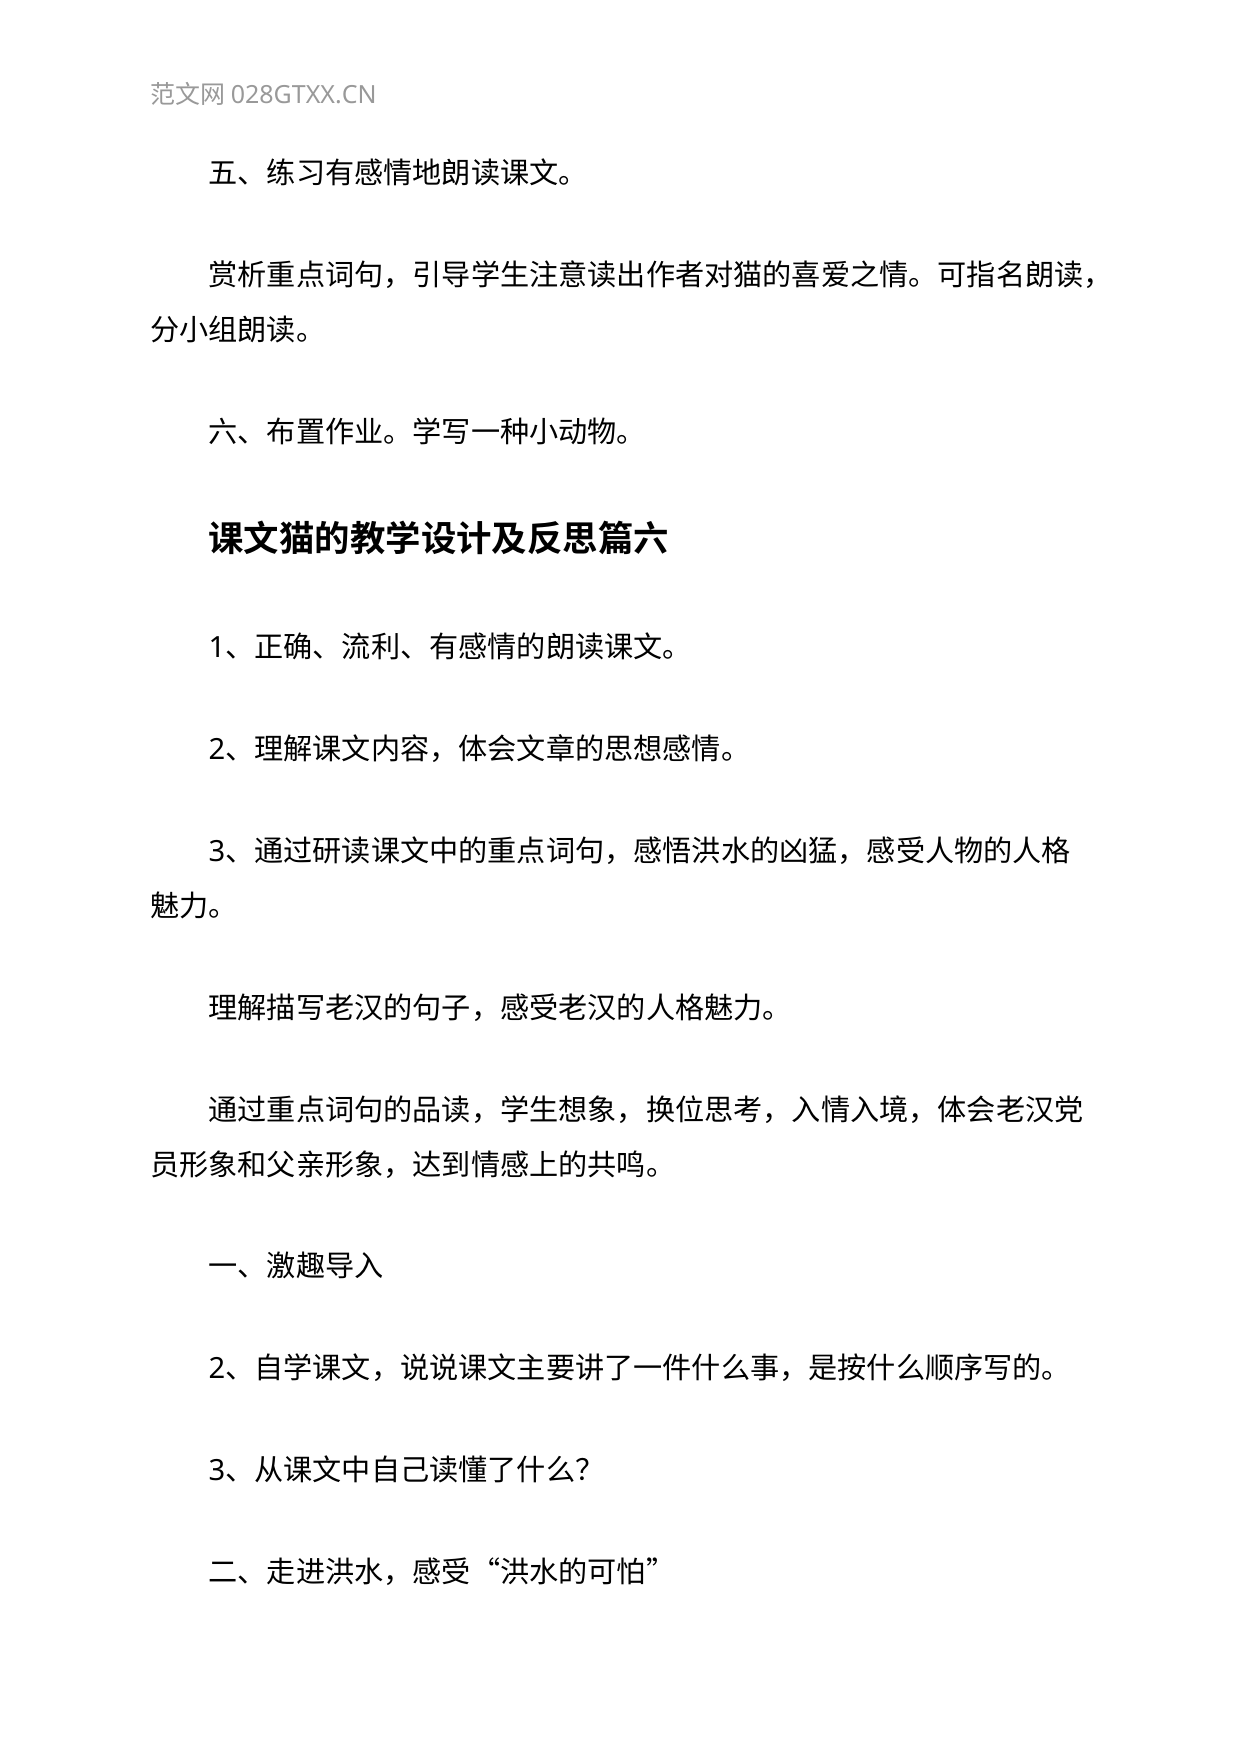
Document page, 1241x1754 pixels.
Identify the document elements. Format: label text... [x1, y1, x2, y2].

text 通过重点词句的品读，学生想象，换位思考，入情入境，体会老汉党员形象和父亲形象，达到情感上的共鸣。 [150, 1086, 1090, 1183]
text 2、理解课文内容，体会文章的思想感情。 [150, 726, 1090, 768]
text 赏析重点词句，引导学生注意读出作者对猫的喜爱之情。可指名朗读，分小组朗读。 [150, 252, 1090, 349]
text 二、走进洪水，感受“洪水的可怕” [150, 1548, 1090, 1591]
text 1、正确、流利、有感情的朗读课文。 [150, 624, 1090, 666]
text 五、练习有感情地朗读课文。 [150, 150, 1090, 192]
text 课文猫的教学设计及反思篇六 [150, 510, 1090, 561]
text 六、布置作业。学写一种小动物。 [150, 408, 1090, 451]
text 理解描写老汉的句子，感受老汉的人格魅力。 [150, 984, 1090, 1027]
text 3、通过研读课文中的重点词句，感悟洪水的凶猛，感受人物的人格魅力。 [150, 828, 1090, 925]
text 一、激趣导入 [150, 1243, 1090, 1285]
text 2、自学课文，说说课文主要讲了一件什么事，是按什么顺序写的。 [150, 1344, 1090, 1387]
text 3、从课文中自己读懂了什么？ [150, 1447, 1090, 1489]
